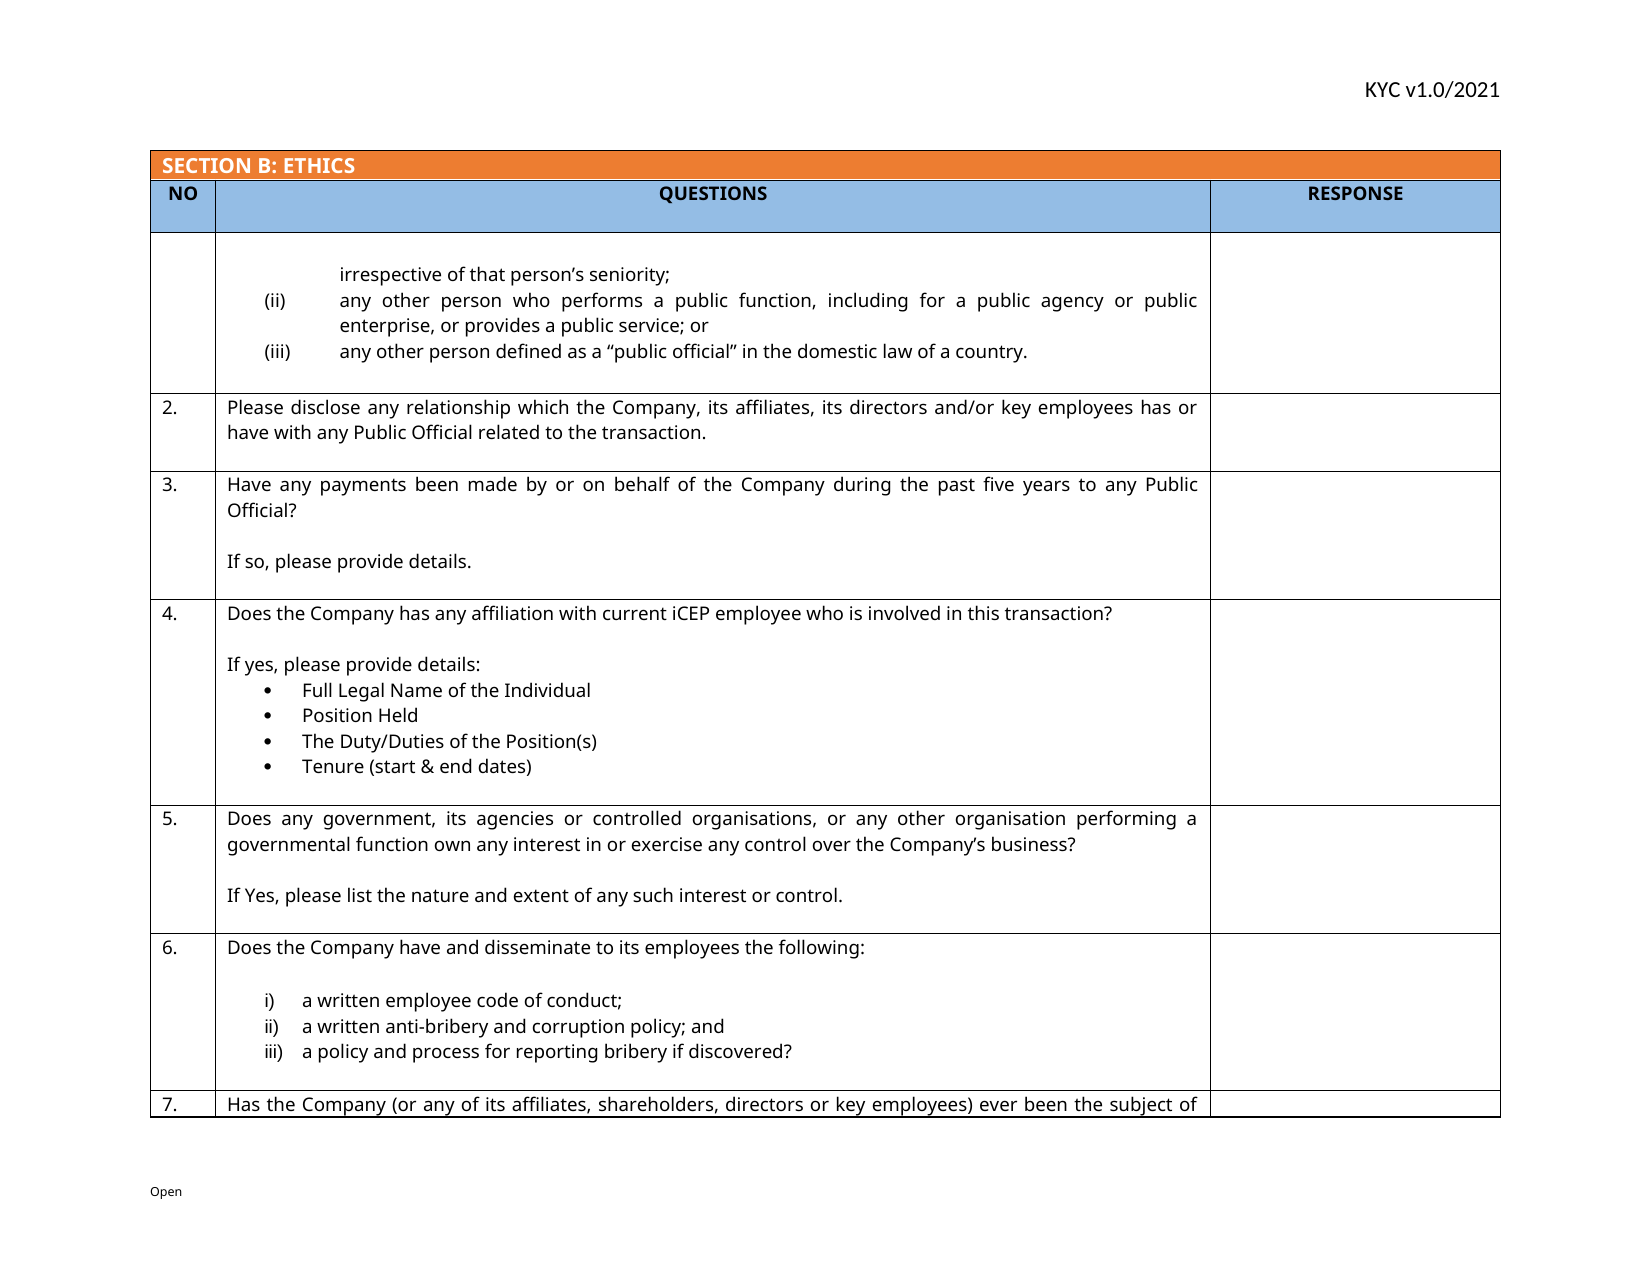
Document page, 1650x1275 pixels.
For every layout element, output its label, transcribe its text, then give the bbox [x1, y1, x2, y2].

table_cell [1211, 233, 1500, 393]
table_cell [216, 1091, 1210, 1116]
table_cell Does any government, its agencies or controlled organisations, or any other organisation performing a governmental function own any interest in or exercise any control over the Company’s business? If Yes, please list the nature and extent of any such interest or control. [216, 806, 1210, 933]
table_cell [151, 806, 215, 933]
table_cell NO [151, 181, 215, 232]
table_cell [1211, 934, 1500, 1090]
table_cell [1211, 472, 1500, 599]
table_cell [216, 233, 1210, 393]
table_cell [151, 600, 215, 804]
table_cell [1211, 806, 1500, 933]
table_cell [151, 394, 215, 471]
table_cell Does the Company has any affiliation with current iCEP employee who is involved in this transaction? If yes, please provide details: Full Legal Name of the Individual Position Held The Duty/Duties of the Position(s) Tenure (start & end dates) [216, 600, 1210, 804]
table_cell [1211, 394, 1500, 471]
table_cell Does the Company have and disseminate to its employees the following: a written employee code of conduct; a written anti-bribery and corruption policy; and a policy and process for reporting bribery if discovered? [216, 934, 1210, 1090]
table_cell [1211, 1091, 1500, 1116]
table_cell QUESTIONS [216, 181, 1210, 232]
table_cell [151, 1091, 215, 1116]
table_cell [151, 233, 215, 393]
table_cell Have any payments been made by or on behalf of the Company during the past five years to any Public Official? If so, please provide details. [216, 472, 1210, 599]
table_cell RESPONSE [1211, 181, 1500, 232]
table_cell [1211, 600, 1500, 804]
table_cell [151, 934, 215, 1090]
table_cell Please disclose any relationship which the Company, its affiliates, its directors and/or key employees has or have with any Public Official related to the transaction. [216, 394, 1210, 471]
table_header SECTION B: ETHICS [151, 151, 1500, 179]
table_cell [151, 472, 215, 599]
